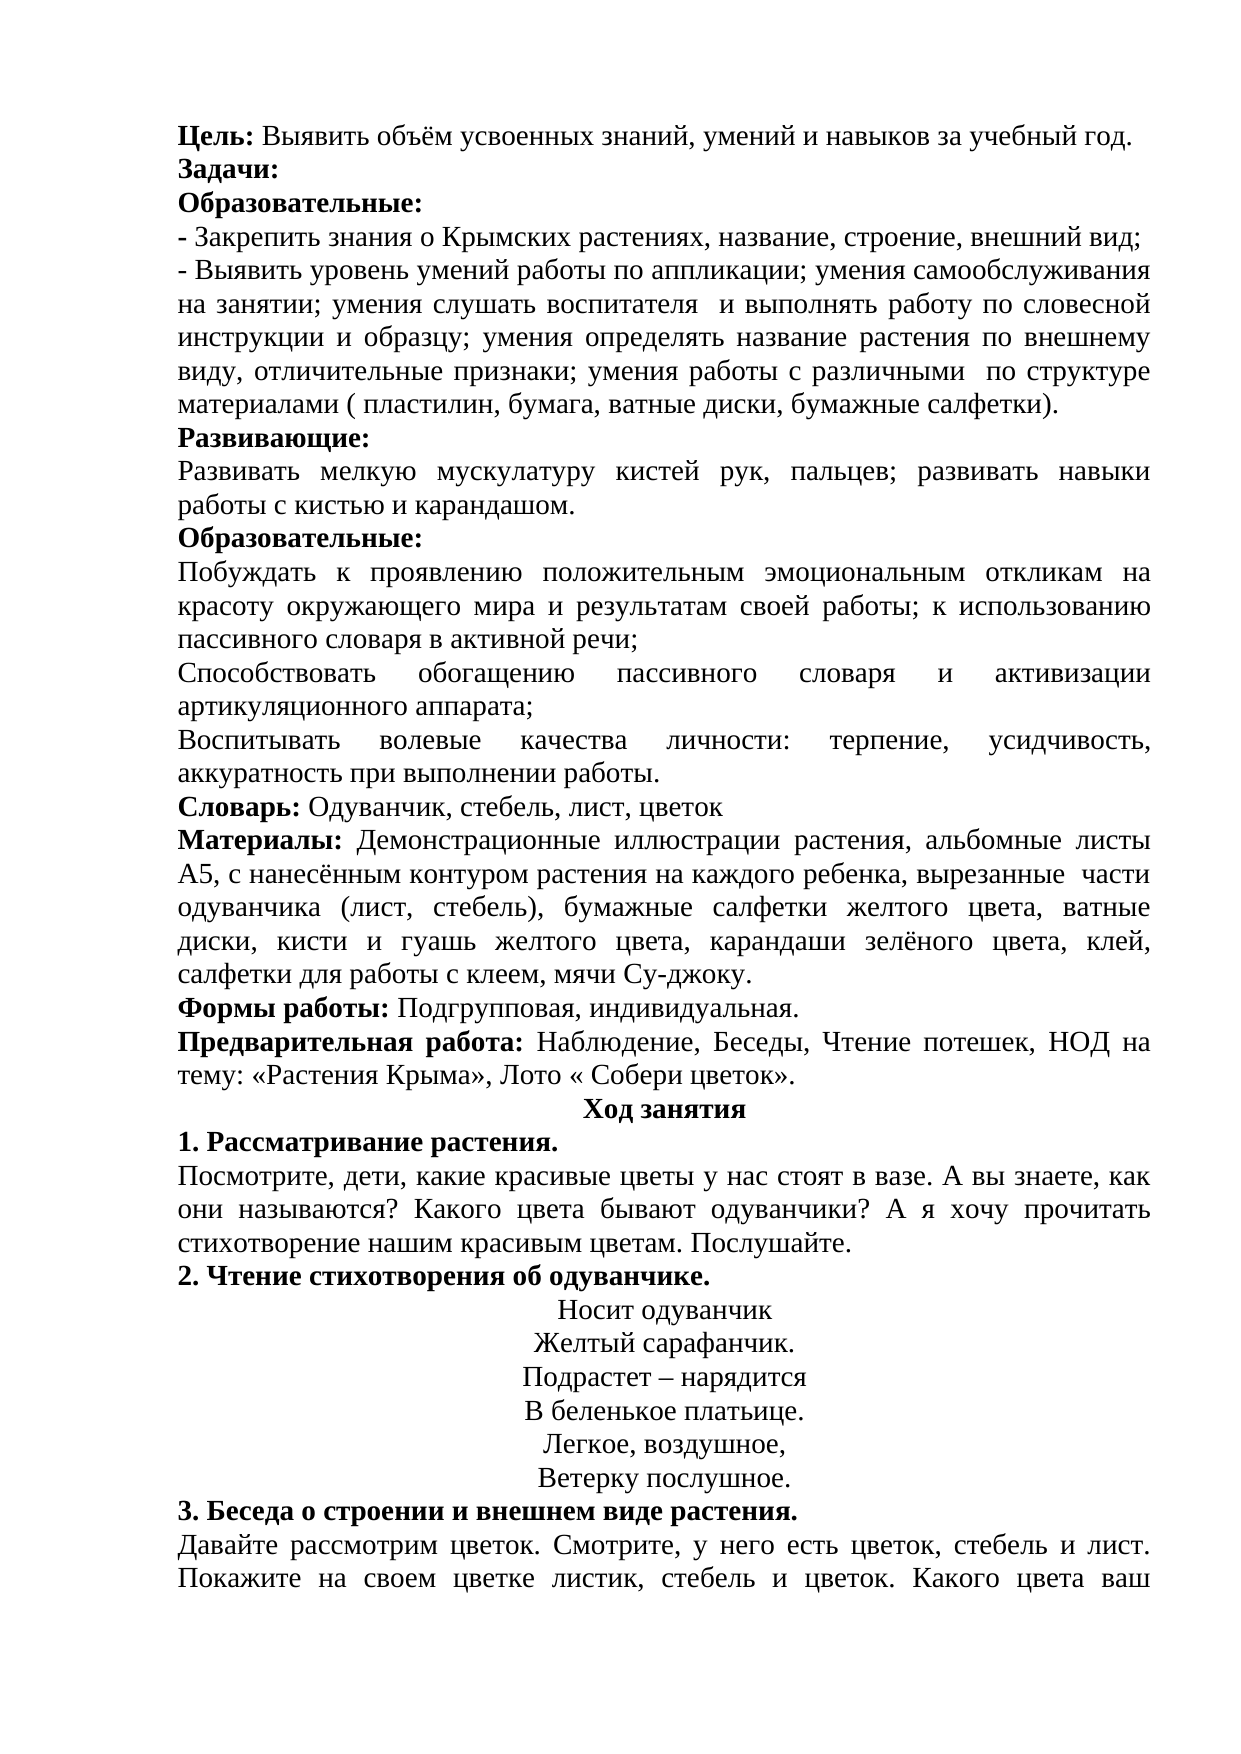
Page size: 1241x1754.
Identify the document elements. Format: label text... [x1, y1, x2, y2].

text Желтый сарафанчик. [177, 1326, 1152, 1359]
text Ход занятия [177, 1091, 1152, 1124]
text 3. Беседа о строении и внешнем виде растения. [177, 1493, 1152, 1527]
text Подрастет – нарядится [177, 1359, 1152, 1393]
text Развивающие: [177, 420, 1152, 453]
text - Закрепить знания о Крымских растениях, название, строение, внешний вид; [177, 219, 1152, 252]
text Легкое, воздушное, [177, 1426, 1152, 1460]
text Воспитывать волевые качества личности: терпение, усидчивость, аккуратность при выполнении работы. [177, 722, 1152, 789]
text Словарь: Одуванчик, стебель, лист, цветок [177, 789, 1152, 822]
text Цель: Выявить объём усвоенных знаний, умений и навыков за учебный год. [177, 118, 1152, 152]
text Предварительная работа: Наблюдение, Беседы, Чтение потешек, НОД на тему: «Растения Крыма», Лото « Собери цветок». [177, 1024, 1152, 1091]
text Носит одуванчик [177, 1292, 1152, 1326]
text Задачи: [177, 152, 1152, 185]
text 1. Рассматривание растения. [177, 1124, 1152, 1158]
text В беленькое платьице. [177, 1393, 1152, 1426]
text Образовательные: [177, 185, 1152, 219]
text Развивать мелкую мускулатуру кистей рук, пальцев; развивать навыки работы с кистью и карандашом. [177, 453, 1152, 521]
text Побуждать к проявлению положительным эмоциональным откликам на красоту окружающего мира и результатам своей работы; к использованию пассивного словаря в активной речи; [177, 554, 1152, 655]
text 2. Чтение стихотворения об одуванчике. [177, 1258, 1152, 1292]
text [177, 1527, 1152, 1594]
text Ветерку послушное. [177, 1460, 1152, 1493]
text Способствовать обогащению пассивного словаря и активизации артикуляционного аппарата; [177, 655, 1152, 722]
text Образовательные: [177, 521, 1152, 554]
text Материалы: Демонстрационные иллюстрации растения, альбомные листы А5, с нанесённым контуром растения на каждого ребенка, вырезанные части одуванчика (лист, стебель), бумажные салфетки желтого цвета, ватные диски, кисти и гуашь желтого цвета, карандаши зелёного цвета, клей, салфетки для работы с клеем, мячи Су-джоку. [177, 822, 1152, 990]
text Посмотрите, дети, какие красивые цветы у нас стоят в вазе. А вы знаете, как они называются? Какого цвета бывают одуванчики? А я хочу прочитать стихотворение нашим красивым цветам. Послушайте. [177, 1158, 1152, 1258]
text Формы работы: Подгрупповая, индивидуальная. [177, 990, 1152, 1024]
text - Выявить уровень умений работы по аппликации; умения самообслуживания на занятии; умения слушать воспитателя и выполнять работу по словесной инструкции и образцу; умения определять название растения по внешнему виду, отличительные признаки; умения работы с различными по структуре материалами ( пластилин, бумага, ватные диски, бумажные салфетки). [177, 252, 1152, 420]
